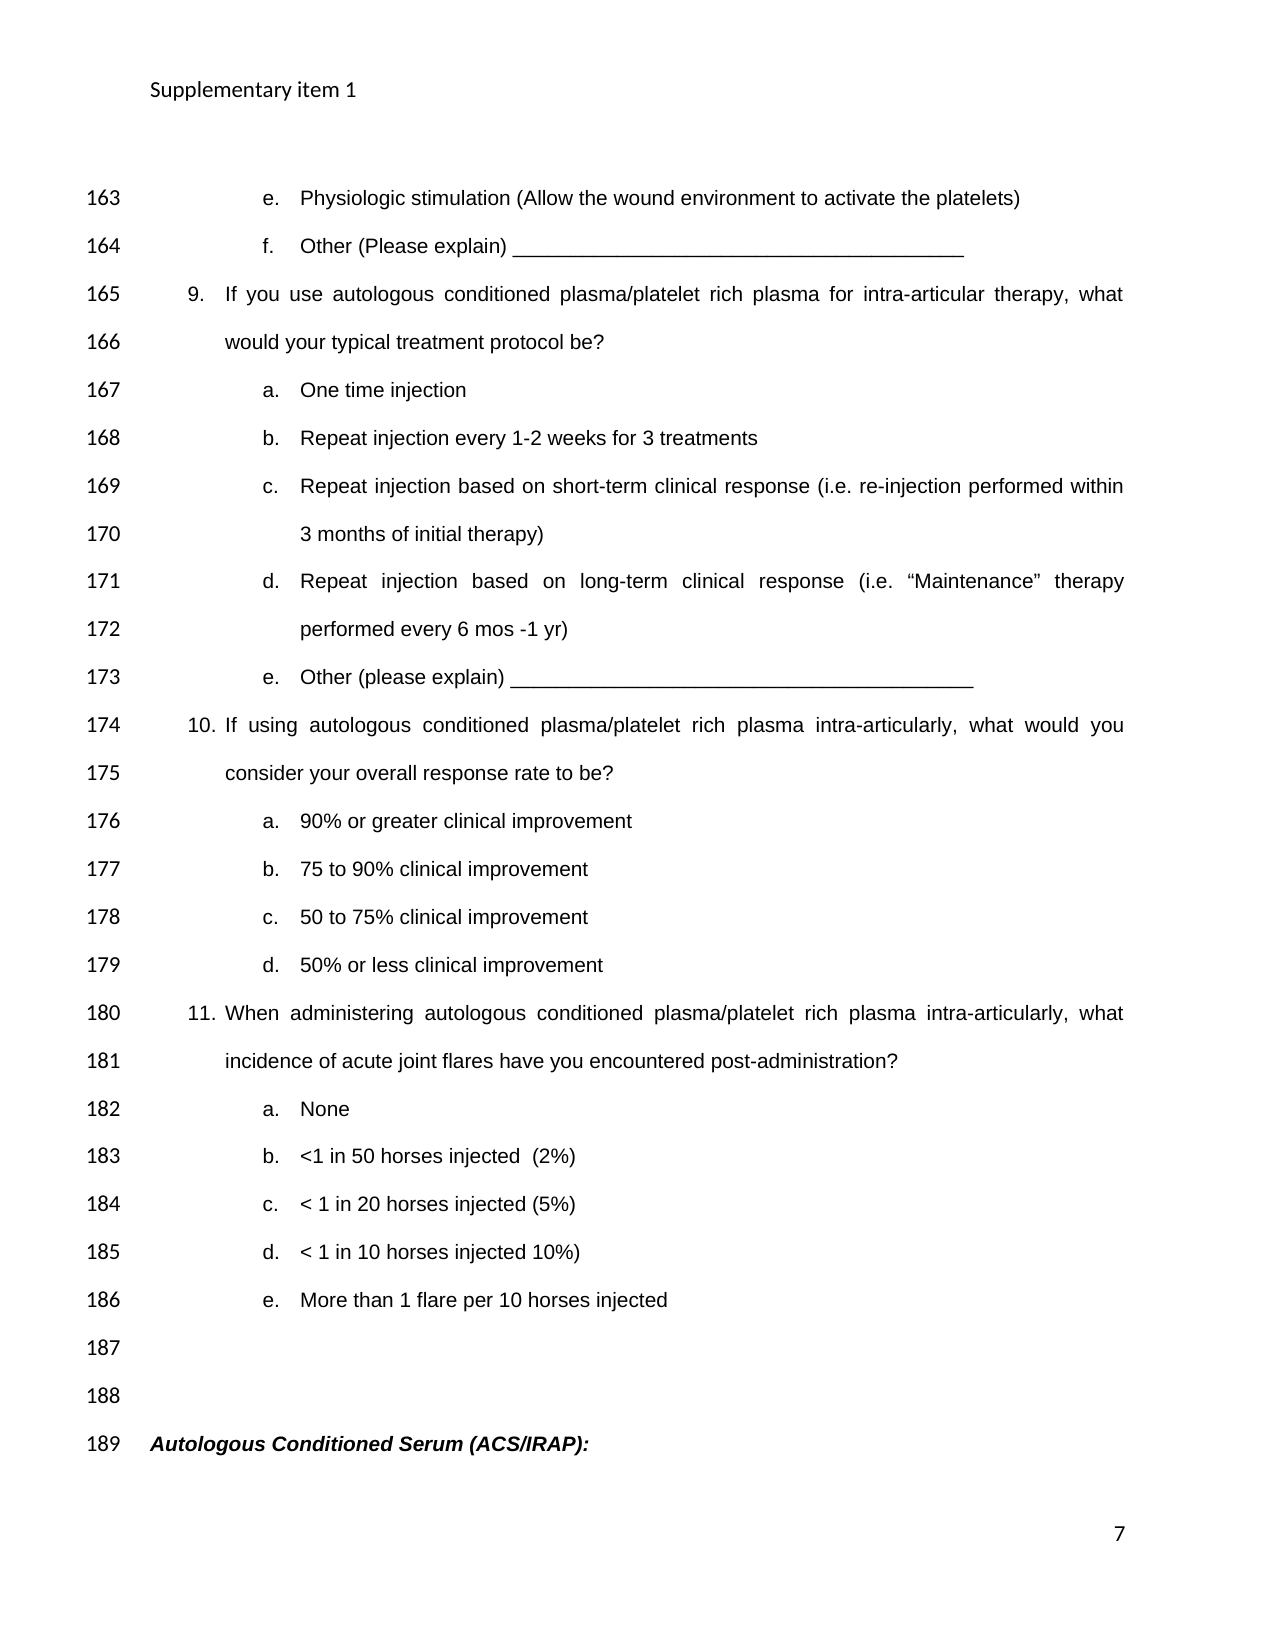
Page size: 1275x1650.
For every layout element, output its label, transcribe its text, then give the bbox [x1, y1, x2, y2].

list If you use autologous conditioned plasma/platelet rich plasma for intra-articular therapy, what would your typical treatment protocol be? [187, 282, 1125, 354]
list Repeat injection based on long-term clinical response (i.e. “Maintenance” therapy performed every 6 mos -1 yr) [262, 569, 1125, 641]
list If using autologous conditioned plasma/platelet rich plasma intra-articularly, what would you consider your overall response rate to be? [187, 713, 1125, 785]
list One time injection [262, 378, 1125, 402]
list Other (please explain) ________________________________________ [262, 665, 1125, 689]
list 90% or greater clinical improvement [262, 809, 1125, 833]
list When administering autologous conditioned plasma/platelet rich plasma intra-articularly, what incidence of acute joint flares have you encountered post-administration? [187, 1001, 1125, 1072]
list None [262, 1096, 1125, 1120]
text Autologous Conditioned Serum (ACS/IRAP): [150, 1432, 1125, 1456]
list 50 to 75% clinical improvement [262, 905, 1125, 929]
list 75 to 90% clinical improvement [262, 857, 1125, 881]
list More than 1 flare per 10 horses injected [262, 1288, 1125, 1312]
list < 1 in 10 horses injected 10%) [262, 1240, 1125, 1264]
list < 1 in 20 horses injected (5%) [262, 1192, 1125, 1216]
list <1 in 50 horses injected (2%) [262, 1144, 1125, 1168]
list 50% or less clinical improvement [262, 953, 1125, 977]
list Other (Please explain) _______________________________________ [262, 234, 1125, 258]
list Physiologic stimulation (Allow the wound environment to activate the platelets) [262, 186, 1125, 210]
list Repeat injection every 1-2 weeks for 3 treatments [262, 426, 1125, 449]
list Repeat injection based on short-term clinical response (i.e. re-injection performed within 3 months of initial therapy) [262, 473, 1125, 545]
